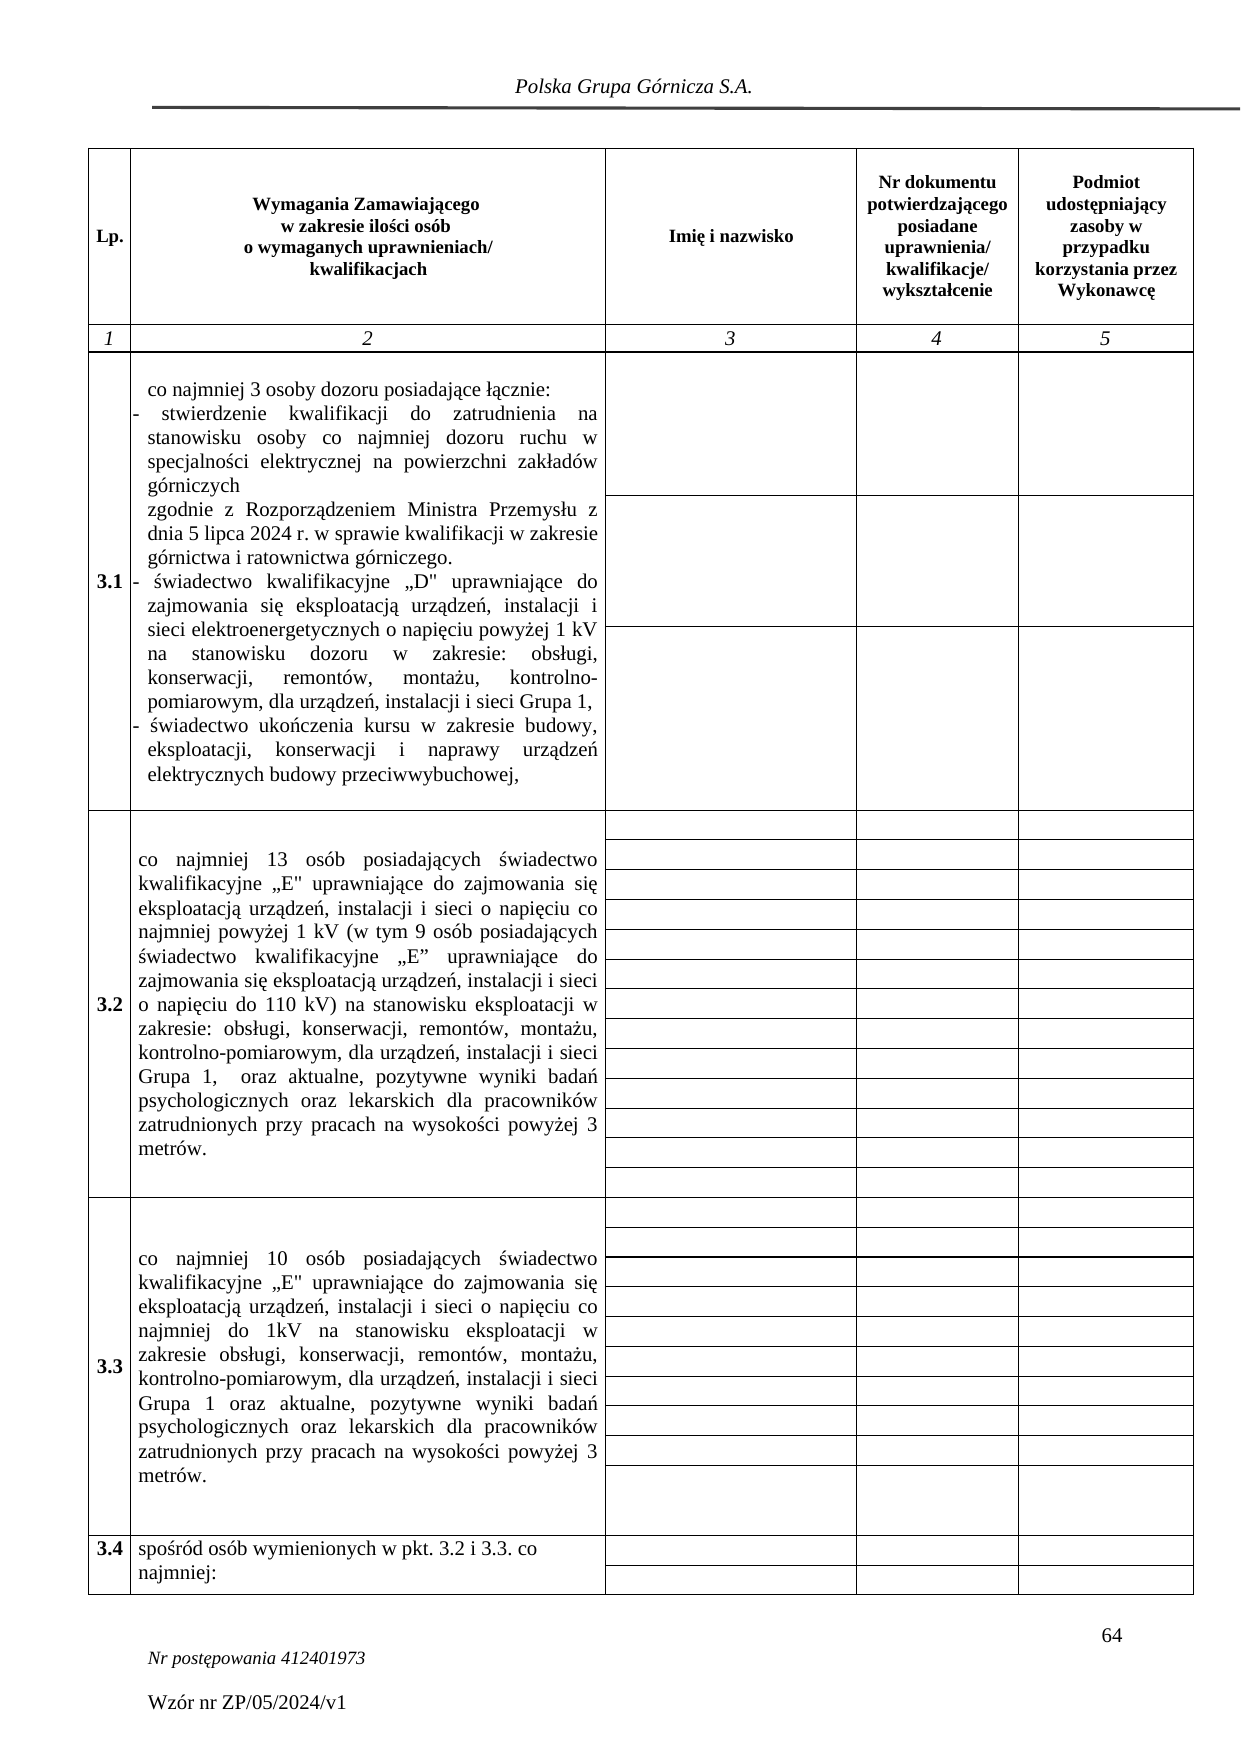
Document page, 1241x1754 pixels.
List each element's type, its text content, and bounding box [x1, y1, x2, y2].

table_cell co najmniej 3 osoby dozoru posiadające łącznie: - stwierdzenie kwalifikacji do zatrudnienia na stanowisku osoby co najmniej dozoru ruchu w specjalności elektrycznej na powierzchni zakładów górniczych zgodnie z Rozporządzeniem Ministra Przemysłu z dnia 5 lipca 2024 r. w sprawie kwalifikacji w zakresie górnictwa i ratownictwa górniczego. - świadectwo kwalifikacyjne „D" uprawniające do zajmowania się eksploatacją urządzeń, instalacji i sieci elektroenergetycznych o napięciu powyżej 1 kV na stanowisku dozoru w zakresie: obsługi, konserwacji, remontów, montażu, kontrolno-pomiarowym, dla urządzeń, instalacji i sieci Grupa 1, - świadectwo ukończenia kursu w zakresie budowy, eksploatacji, konserwacji i naprawy urządzeń elektrycznych budowy przeciwwybuchowej, [131, 353, 605, 809]
table_cell [1019, 496, 1193, 626]
table_cell [606, 1019, 856, 1048]
table_cell [857, 1536, 1018, 1564]
table_cell [857, 1228, 1018, 1256]
table_cell [1019, 1258, 1193, 1286]
table_cell [1019, 989, 1193, 1018]
table_cell [1019, 930, 1193, 958]
table_cell [857, 1198, 1018, 1227]
table_cell [606, 840, 856, 869]
table_cell 3.4 [89, 1536, 130, 1594]
table_cell [606, 930, 856, 958]
table_cell [857, 1109, 1018, 1137]
table_cell [1019, 1138, 1193, 1167]
table_cell [606, 1258, 856, 1286]
table_cell [857, 353, 1018, 495]
table_cell [1019, 1536, 1193, 1564]
table_cell [1019, 1228, 1193, 1256]
table_cell [1019, 353, 1193, 495]
table_cell [606, 1109, 856, 1137]
table_cell 1 [89, 325, 130, 351]
table_cell 3.1 [89, 353, 130, 809]
table_cell [1019, 1436, 1193, 1465]
table_cell [857, 1566, 1018, 1594]
table_cell [1019, 811, 1193, 839]
table_cell [1019, 1377, 1193, 1405]
table_cell [1019, 1317, 1193, 1346]
table_cell [857, 1138, 1018, 1167]
table_cell [606, 1079, 856, 1107]
table_cell [1019, 1109, 1193, 1137]
table_cell [606, 1287, 856, 1316]
table_cell [857, 840, 1018, 869]
table_header Imię i nazwisko [606, 149, 856, 324]
table_cell [857, 496, 1018, 626]
table_cell [857, 960, 1018, 988]
table_cell [1019, 1566, 1193, 1594]
table_cell [1019, 1019, 1193, 1048]
table_header Wymagania Zamawiającego w zakresie ilości osób o wymaganych uprawnieniach/ kwalifikacjach [131, 149, 605, 324]
table_cell [606, 1436, 856, 1465]
table_header Podmiot udostępniający zasoby w przypadku korzystania przez Wykonawcę [1019, 149, 1193, 324]
table_cell [857, 900, 1018, 929]
table_cell [857, 1406, 1018, 1435]
table_cell 2 [131, 325, 605, 351]
table_header Lp. [89, 149, 130, 324]
table_cell [1019, 1079, 1193, 1107]
table_cell [1019, 627, 1193, 809]
table_cell [857, 1347, 1018, 1376]
table_cell [606, 811, 856, 839]
table_cell [1019, 900, 1193, 929]
table_cell [606, 1049, 856, 1078]
table_cell [606, 1347, 856, 1376]
table_cell [1019, 1049, 1193, 1078]
table_cell co najmniej 13 osób posiadających świadectwo kwalifikacyjne „E" uprawniające do zajmowania się eksploatacją urządzeń, instalacji i sieci o napięciu co najmniej powyżej 1 kV (w tym 9 osób posiadających świadectwo kwalifikacyjne „E” uprawniające do zajmowania się eksploatacją urządzeń, instalacji i sieci o napięciu do 110 kV) na stanowisku eksploatacji w zakresie: obsługi, konserwacji, remontów, montażu, kontrolno-pomiarowym, dla urządzeń, instalacji i sieci Grupa 1, oraz aktualne, pozytywne wyniki badań psychologicznych oraz lekarskich dla pracowników zatrudnionych przy pracach na wysokości powyżej 3 metrów. [131, 811, 605, 1197]
table_cell [606, 627, 856, 809]
table_cell [1019, 1287, 1193, 1316]
table_cell 3.3 [89, 1198, 130, 1535]
table_cell [1019, 870, 1193, 899]
table_cell [857, 1019, 1018, 1048]
table_cell [857, 1287, 1018, 1316]
table_cell [606, 353, 856, 495]
table_cell [857, 870, 1018, 899]
table_cell [606, 1466, 856, 1535]
table_cell [857, 1049, 1018, 1078]
table_cell [857, 989, 1018, 1018]
table_cell [857, 1168, 1018, 1197]
table_cell [857, 1317, 1018, 1346]
table_cell [606, 960, 856, 988]
table_cell [606, 1406, 856, 1435]
table_cell 5 [1019, 325, 1193, 351]
table_cell [606, 1198, 856, 1227]
table_cell [1019, 1198, 1193, 1227]
table_cell [1019, 1347, 1193, 1376]
table_cell [606, 1536, 856, 1564]
table_cell [606, 1566, 856, 1594]
table_cell [606, 1168, 856, 1197]
table_cell [857, 1466, 1018, 1535]
table_cell [606, 1228, 856, 1256]
table_cell [606, 989, 856, 1018]
table_cell 3.2 [89, 811, 130, 1197]
table_cell 4 [857, 325, 1018, 351]
table_cell co najmniej 10 osób posiadających świadectwo kwalifikacyjne „E" uprawniające do zajmowania się eksploatacją urządzeń, instalacji i sieci o napięciu co najmniej do 1kV na stanowisku eksploatacji w zakresie obsługi, konserwacji, remontów, montażu, kontrolno-pomiarowym, dla urządzeń, instalacji i sieci Grupa 1 oraz aktualne, pozytywne wyniki badań psychologicznych oraz lekarskich dla pracowników zatrudnionych przy pracach na wysokości powyżej 3 metrów. [131, 1198, 605, 1535]
table_cell [1019, 1406, 1193, 1435]
table_cell [606, 1138, 856, 1167]
table_cell [857, 1079, 1018, 1107]
table_cell [857, 1377, 1018, 1405]
table_cell [606, 1377, 856, 1405]
table_cell [857, 1258, 1018, 1286]
table_cell [1019, 1168, 1193, 1197]
table_cell [1019, 840, 1193, 869]
table_header Nr dokumentu potwierdzającego posiadane uprawnienia/ kwalifikacje/ wykształcenie [857, 149, 1018, 324]
table_cell [606, 900, 856, 929]
table_cell [857, 811, 1018, 839]
table_cell [857, 627, 1018, 809]
table_cell 3 [606, 325, 856, 351]
table_cell [1019, 1466, 1193, 1535]
table_cell [857, 930, 1018, 958]
table_cell [857, 1436, 1018, 1465]
table_cell [606, 496, 856, 626]
table_cell [1019, 960, 1193, 988]
table_cell [606, 870, 856, 899]
table_cell [606, 1317, 856, 1346]
